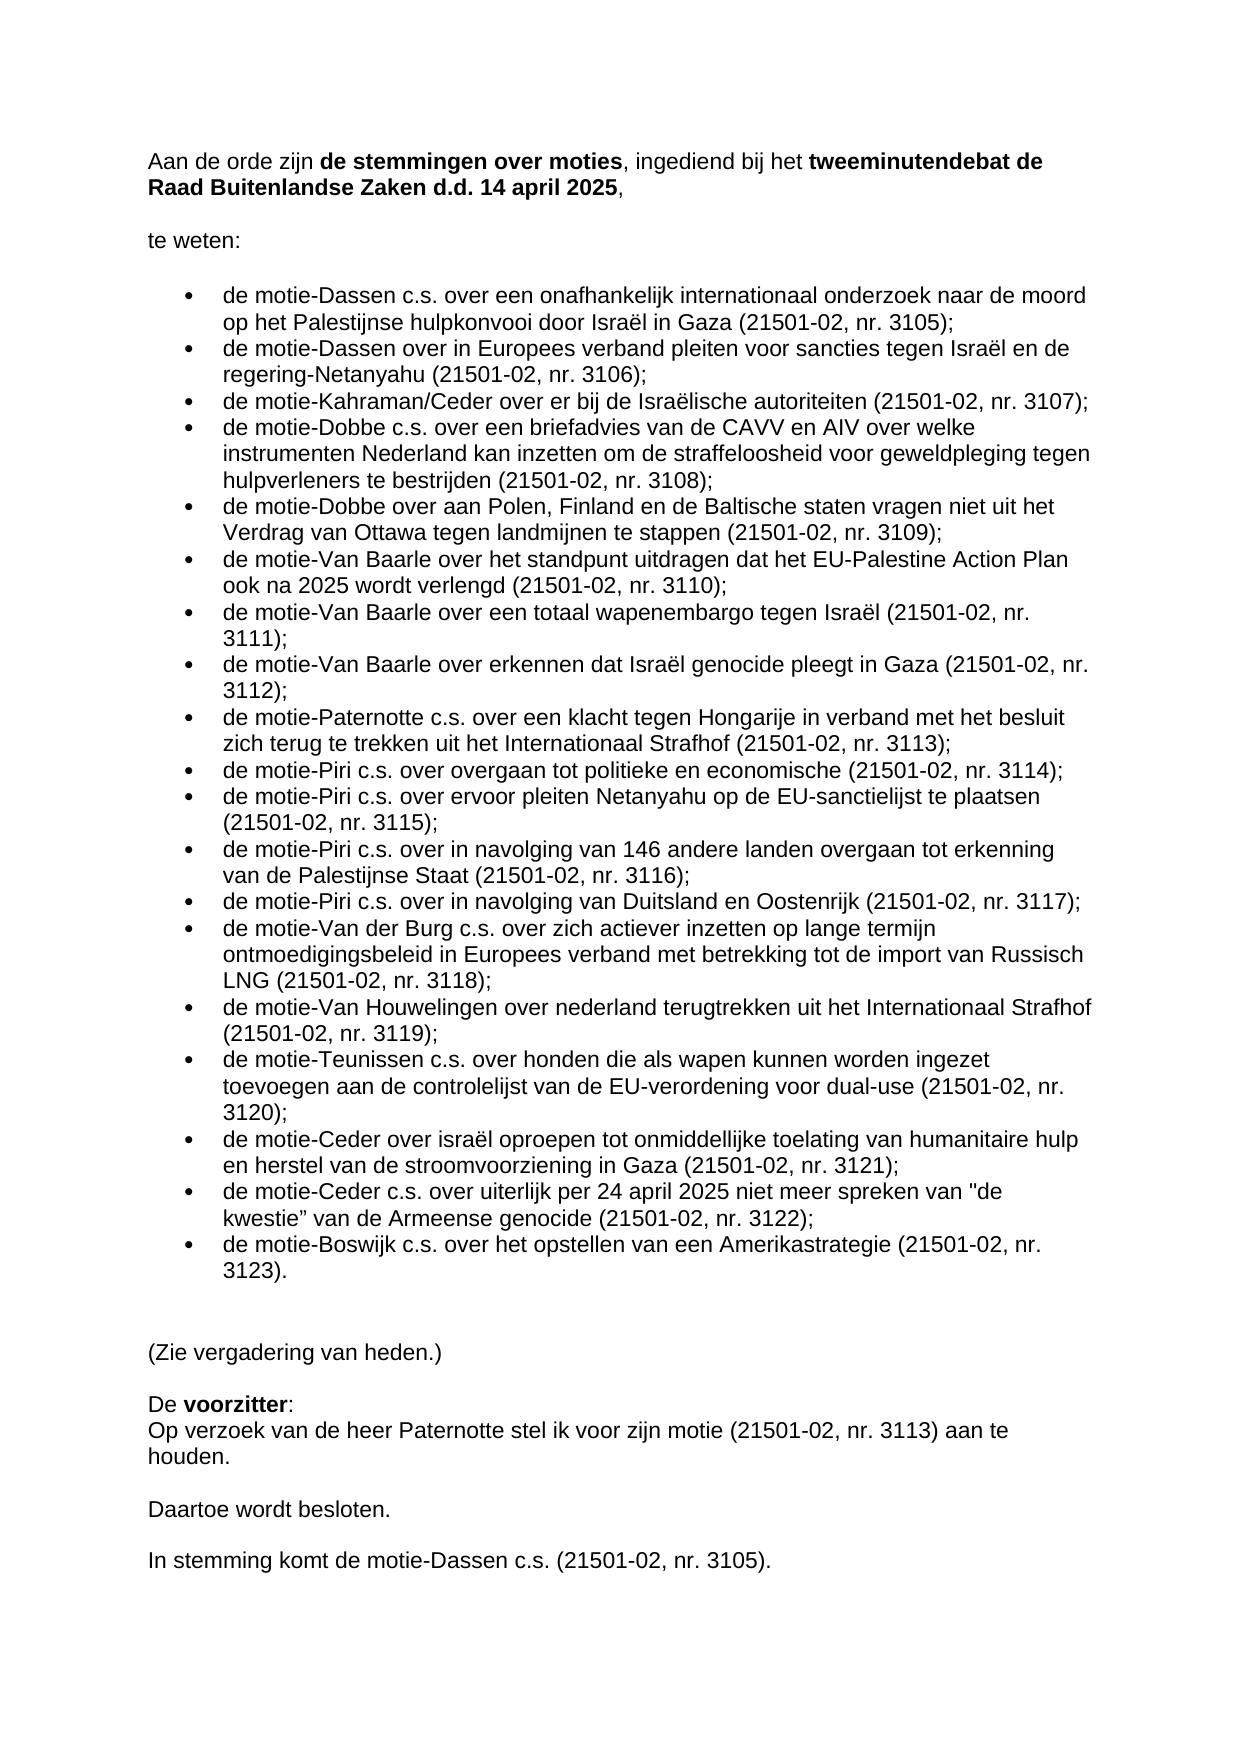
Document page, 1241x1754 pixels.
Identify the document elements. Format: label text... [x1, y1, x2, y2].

list de motie-Paternotte c.s. over een klacht tegen Hongarije in verband met het besluit zich terug te trekken uit het Internationaal Strafhof (21501-02, nr. 3113); [185, 704, 1093, 757]
list de motie-Dassen over in Europees verband pleiten voor sancties tegen Israël en de regering-Netanyahu (21501-02, nr. 3106); [185, 335, 1093, 388]
text Aan de orde zijn de stemmingen over moties, ingediend bij het tweeminutendebat de Raad Buitenlandse Zaken d.d. 14 april 2025, te weten: [148, 148, 1093, 253]
list de motie-Piri c.s. over in navolging van 146 andere landen overgaan tot erkenning van de Palestijnse Staat (21501-02, nr. 3116); [185, 836, 1093, 888]
text De voorzitter: Op verzoek van de heer Paternotte stel ik voor zijn motie (21501-02, nr. 3113) aan te houden. Daartoe wordt besloten. [148, 1391, 1093, 1522]
list de motie-Ceder c.s. over uiterlijk per 24 april 2025 niet meer spreken van "de kwestie” van de Armeense genocide (21501-02, nr. 3122); [185, 1178, 1093, 1231]
list de motie-Van Baarle over een totaal wapenembargo tegen Israël (21501-02, nr. 3111); [185, 598, 1093, 651]
list de motie-Ceder over israël oproepen tot onmiddellijke toelating van humanitaire hulp en herstel van de stroomvoorziening in Gaza (21501-02, nr. 3121); [185, 1126, 1093, 1178]
list de motie-Van Baarle over erkennen dat Israël genocide pleegt in Gaza (21501-02, nr. 3112); [185, 651, 1093, 704]
list de motie-Dobbe c.s. over een briefadvies van de CAVV en AIV over welke instrumenten Nederland kan inzetten om de straffeloosheid voor geweldpleging tegen hulpverleners te bestrijden (21501-02, nr. 3108); [185, 414, 1093, 493]
list de motie-Van Houwelingen over nederland terugtrekken uit het Internationaal Strafhof (21501-02, nr. 3119); [185, 994, 1093, 1046]
list de motie-Dobbe over aan Polen, Finland en de Baltische staten vragen niet uit het Verdrag van Ottawa tegen landmijnen te stappen (21501-02, nr. 3109); [185, 493, 1093, 546]
list de motie-Piri c.s. over overgaan tot politieke en economische (21501-02, nr. 3114); [185, 757, 1093, 783]
list de motie-Van der Burg c.s. over zich actiever inzetten op lange termijn ontmoedigingsbeleid in Europees verband met betrekking tot de import van Russisch LNG (21501-02, nr. 3118); [185, 915, 1093, 994]
text (Zie vergadering van heden.) [148, 1339, 1093, 1366]
list de motie-Van Baarle over het standpunt uitdragen dat het EU-Palestine Action Plan ook na 2025 wordt verlengd (21501-02, nr. 3110); [185, 546, 1093, 598]
list de motie-Piri c.s. over in navolging van Duitsland en Oostenrijk (21501-02, nr. 3117); [185, 888, 1093, 915]
list de motie-Dassen c.s. over een onafhankelijk internationaal onderzoek naar de moord op het Palestijnse hulpkonvooi door Israël in Gaza (21501-02, nr. 3105); [185, 282, 1093, 335]
list de motie-Teunissen c.s. over honden die als wapen kunnen worden ingezet toevoegen aan de controlelijst van de EU-verordening voor dual-use (21501-02, nr. 3120); [185, 1046, 1093, 1126]
list de motie-Piri c.s. over ervoor pleiten Netanyahu op de EU-sanctielijst te plaatsen (21501-02, nr. 3115); [185, 783, 1093, 836]
list de motie-Boswijk c.s. over het opstellen van een Amerikastrategie (21501-02, nr. 3123). [185, 1231, 1093, 1284]
list de motie-Kahraman/Ceder over er bij de Israëlische autoriteiten (21501-02, nr. 3107); [185, 388, 1093, 414]
text In stemming komt de motie-Dassen c.s. (21501-02, nr. 3105). [148, 1547, 1093, 1574]
